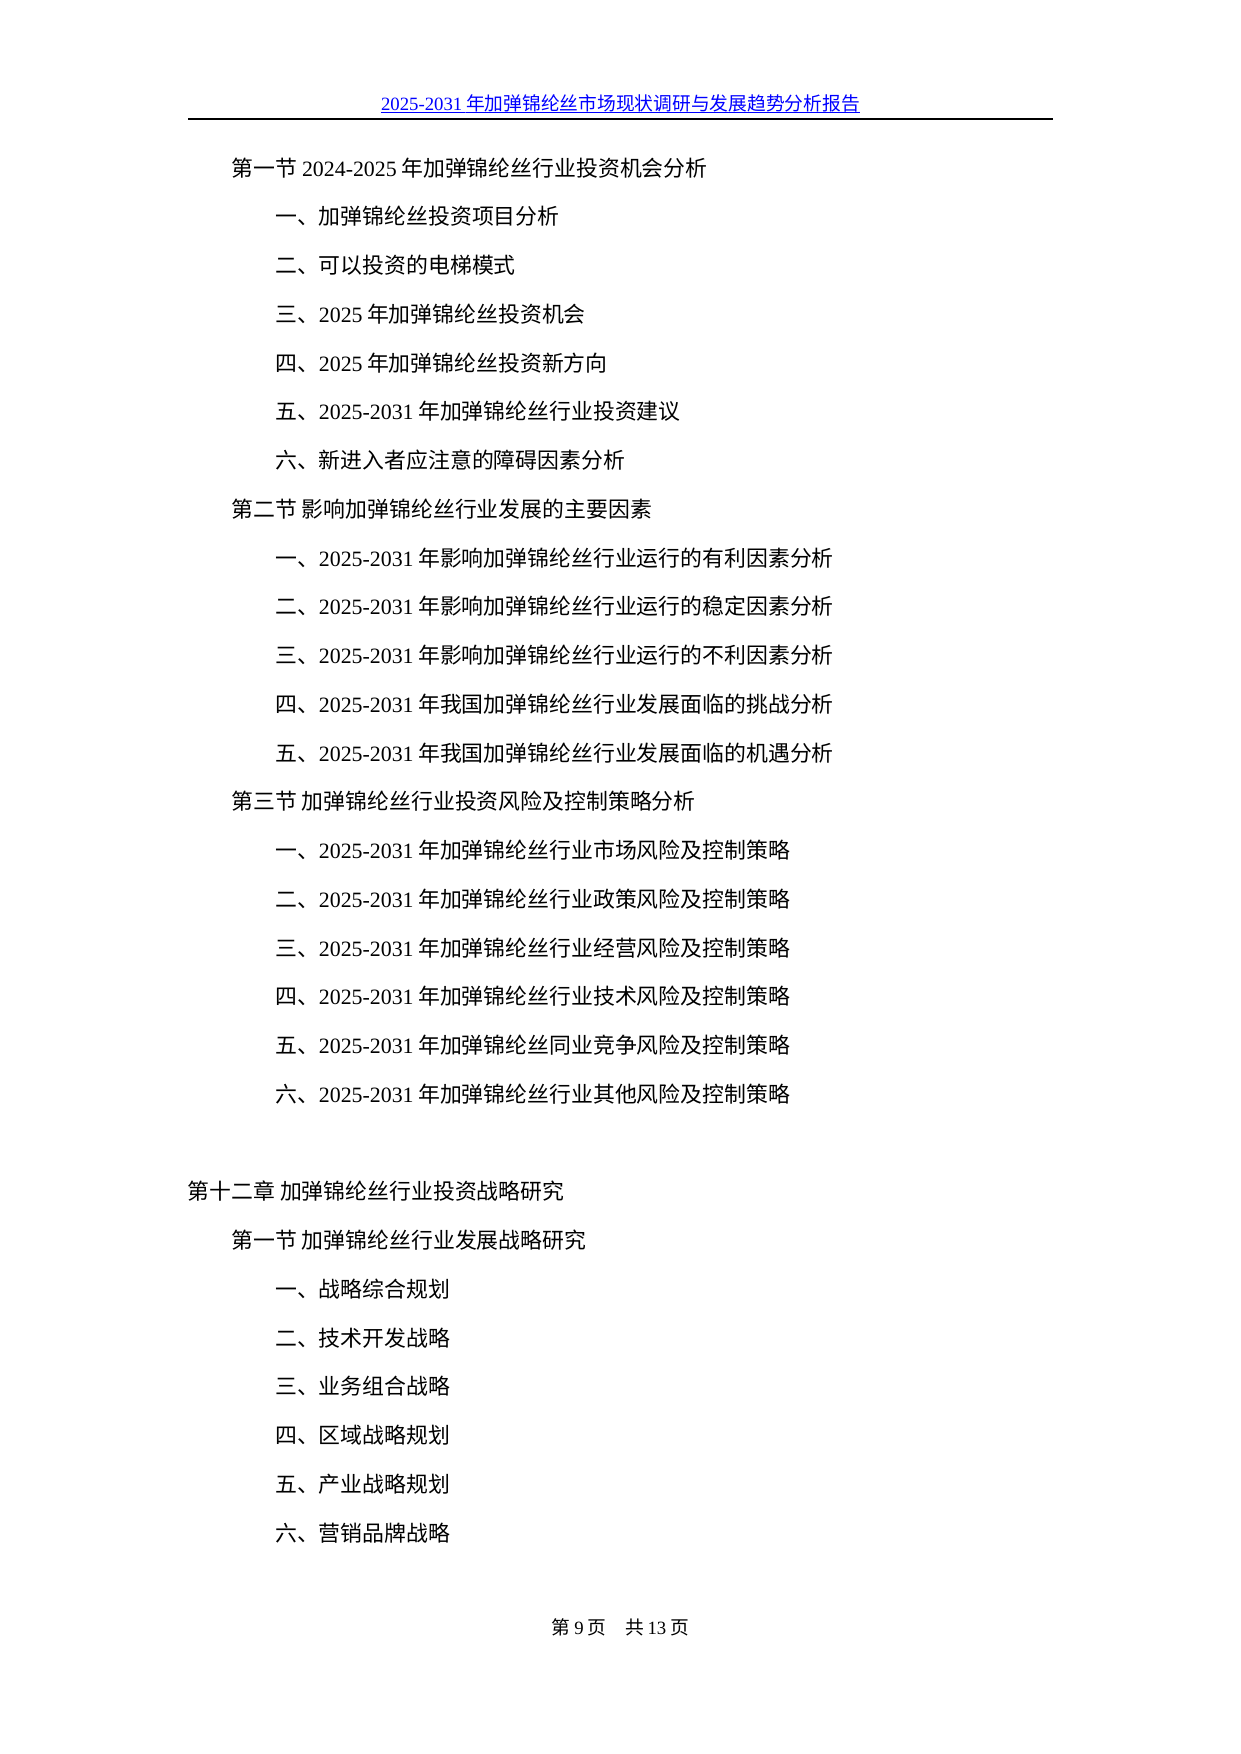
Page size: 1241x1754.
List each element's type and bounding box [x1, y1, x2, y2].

text [187, 150, 1053, 1548]
